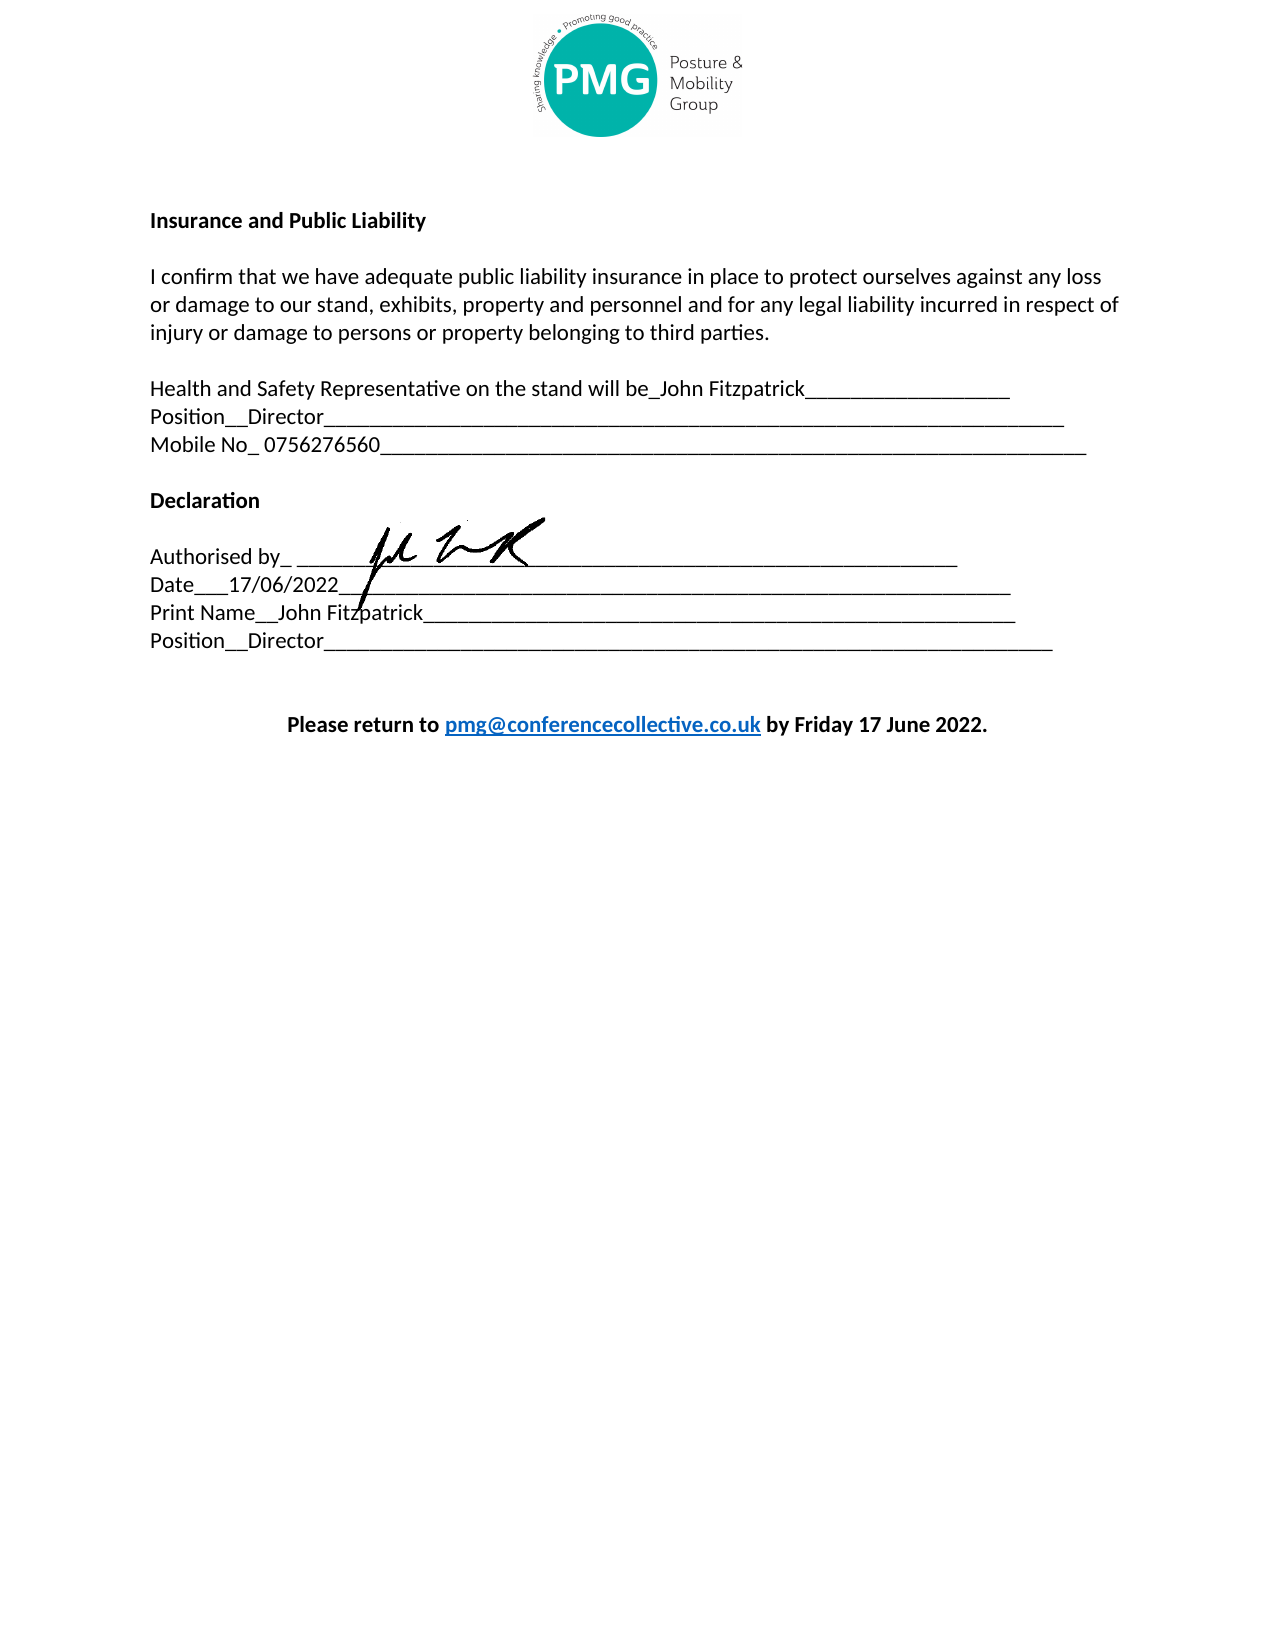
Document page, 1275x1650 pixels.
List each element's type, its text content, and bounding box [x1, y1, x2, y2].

text Position__Director________________________________________________________________ [150, 626, 1125, 654]
text Position__Director_________________________________________________________________ [150, 402, 1125, 430]
text Health and Safety Representative on the stand will be_John Fitzpatrick__________________ [150, 374, 1125, 402]
text I confirm that we have adequate public liability insurance in place to protect ourselves against any loss or damage to our stand, exhibits, property and personnel and for any legal liability incurred in respect of injury or damage to persons or property belonging to third parties. [150, 262, 1125, 346]
text Mobile No_ 0756276560______________________________________________________________ [150, 430, 1125, 458]
text Please return to pmg@conferencecollective.co.uk by Friday 17 June 2022. [150, 710, 1125, 738]
text Declaration [150, 486, 1125, 514]
text Date___17/06/2022___________________________________________________________ [150, 570, 1125, 598]
text Print Name__John Fitzpatrick____________________________________________________ [150, 598, 1125, 626]
text Insurance and Public Liability [150, 206, 1125, 234]
text Authorised by_ __________________________________________________________ [150, 514, 1125, 570]
picture [532, 14, 743, 137]
